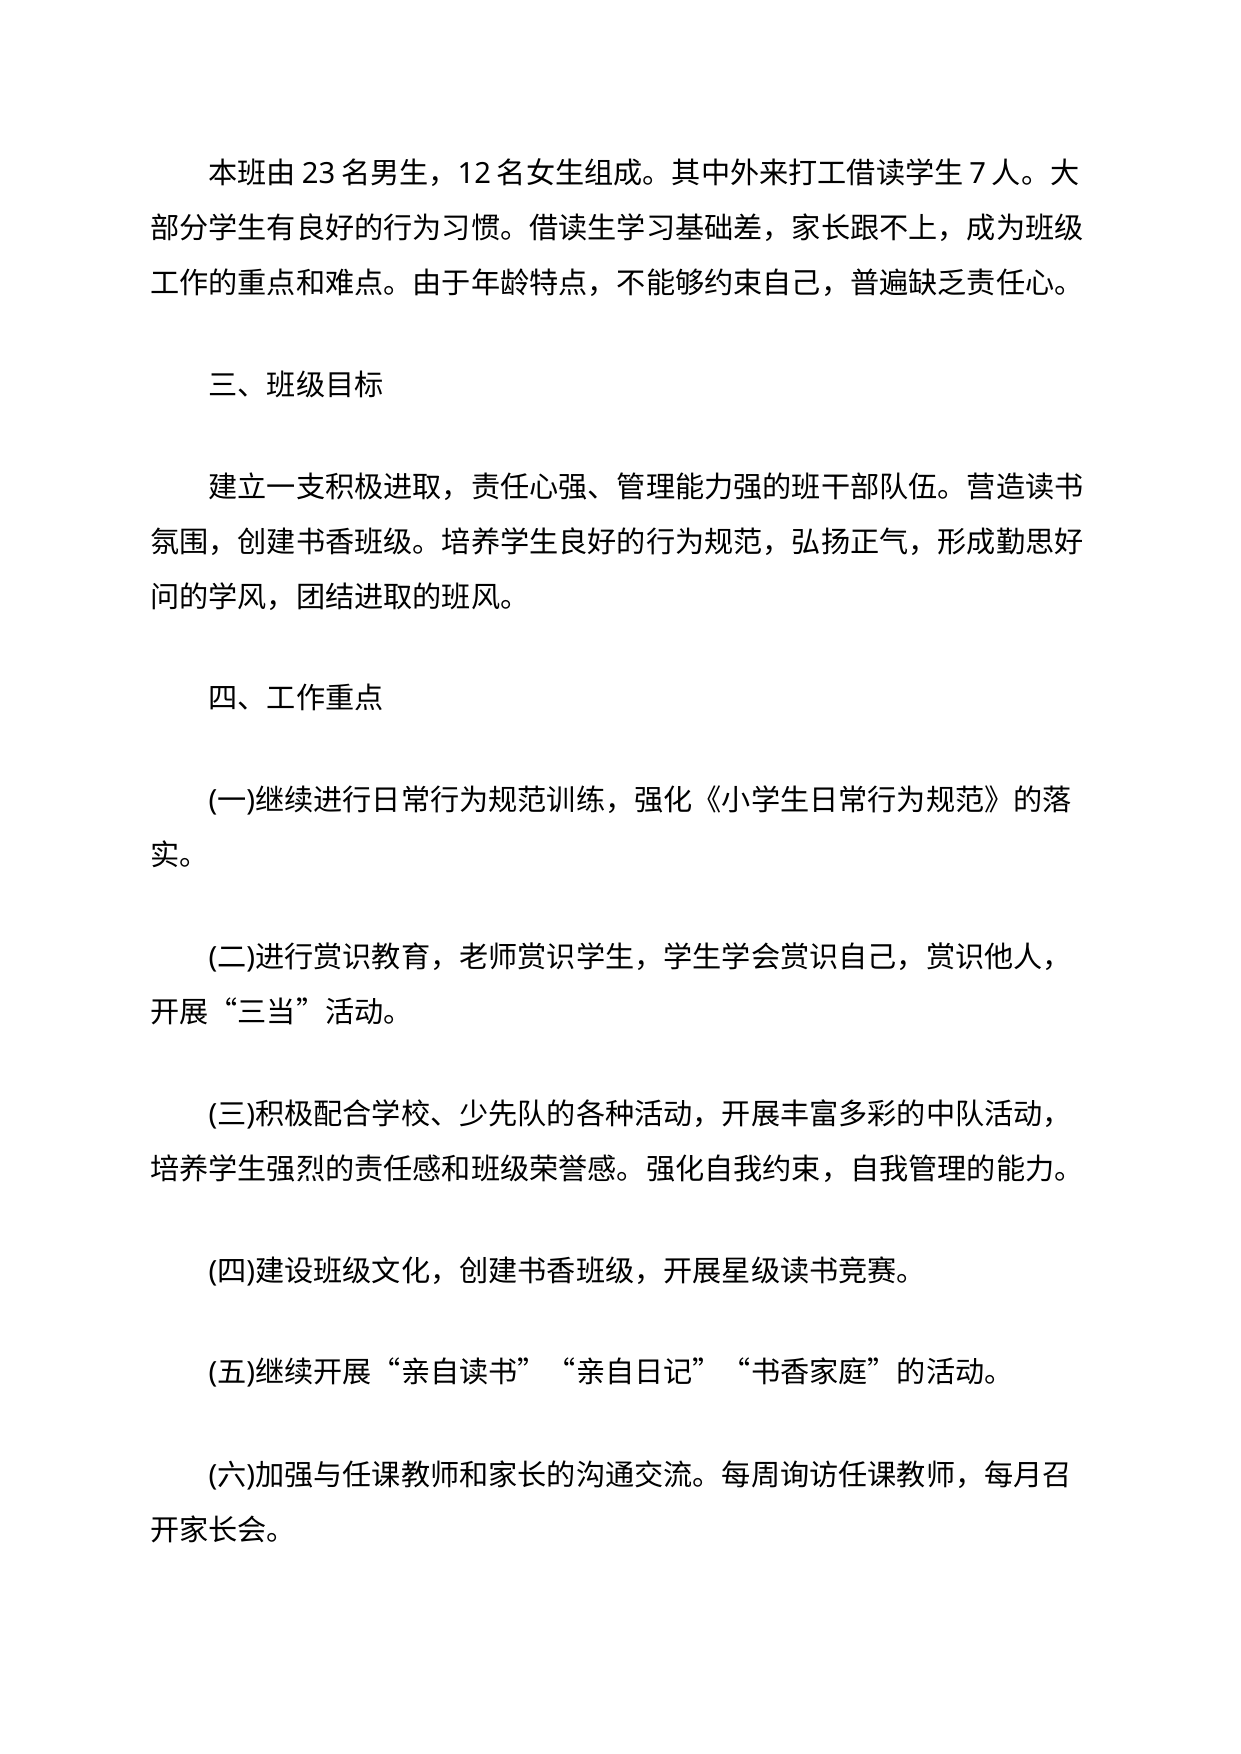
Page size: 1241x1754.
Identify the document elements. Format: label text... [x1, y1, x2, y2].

text (三)积极配合学校、少先队的各种活动，开展丰富多彩的中队活动，培养学生强烈的责任感和班级荣誉感。强化自我约束，自我管理的能力。 [150, 1090, 1090, 1188]
text 建立一支积极进取，责任心强、管理能力强的班干部队伍。营造读书氛围，创建书香班级。培养学生良好的行为规范，弘扬正气，形成勤思好问的学风，团结进取的班风。 [150, 463, 1090, 616]
text (四)建设班级文化，创建书香班级，开展星级读书竞赛。 [150, 1247, 1090, 1289]
text (二)进行赏识教育，老师赏识学生，学生学会赏识自己，赏识他人，开展“三当”活动。 [150, 933, 1090, 1031]
text 三、班级目标 [150, 362, 1090, 404]
text (一)继续进行日常行为规范训练，强化《小学生日常行为规范》的落实。 [150, 777, 1090, 874]
text 四、工作重点 [150, 675, 1090, 717]
text (五)继续开展“亲自读书”“亲自日记”“书香家庭”的活动。 [150, 1349, 1090, 1391]
text (六)加强与任课教师和家长的沟通交流。每周询访任课教师，每月召开家长会。 [150, 1451, 1090, 1548]
text 本班由23名男生，12名女生组成。其中外来打工借读学生7人。大部分学生有良好的行为习惯。借读生学习基础差，家长跟不上，成为班级工作的重点和难点。由于年龄特点，不能够约束自己，普遍缺乏责任心。 [150, 150, 1090, 302]
